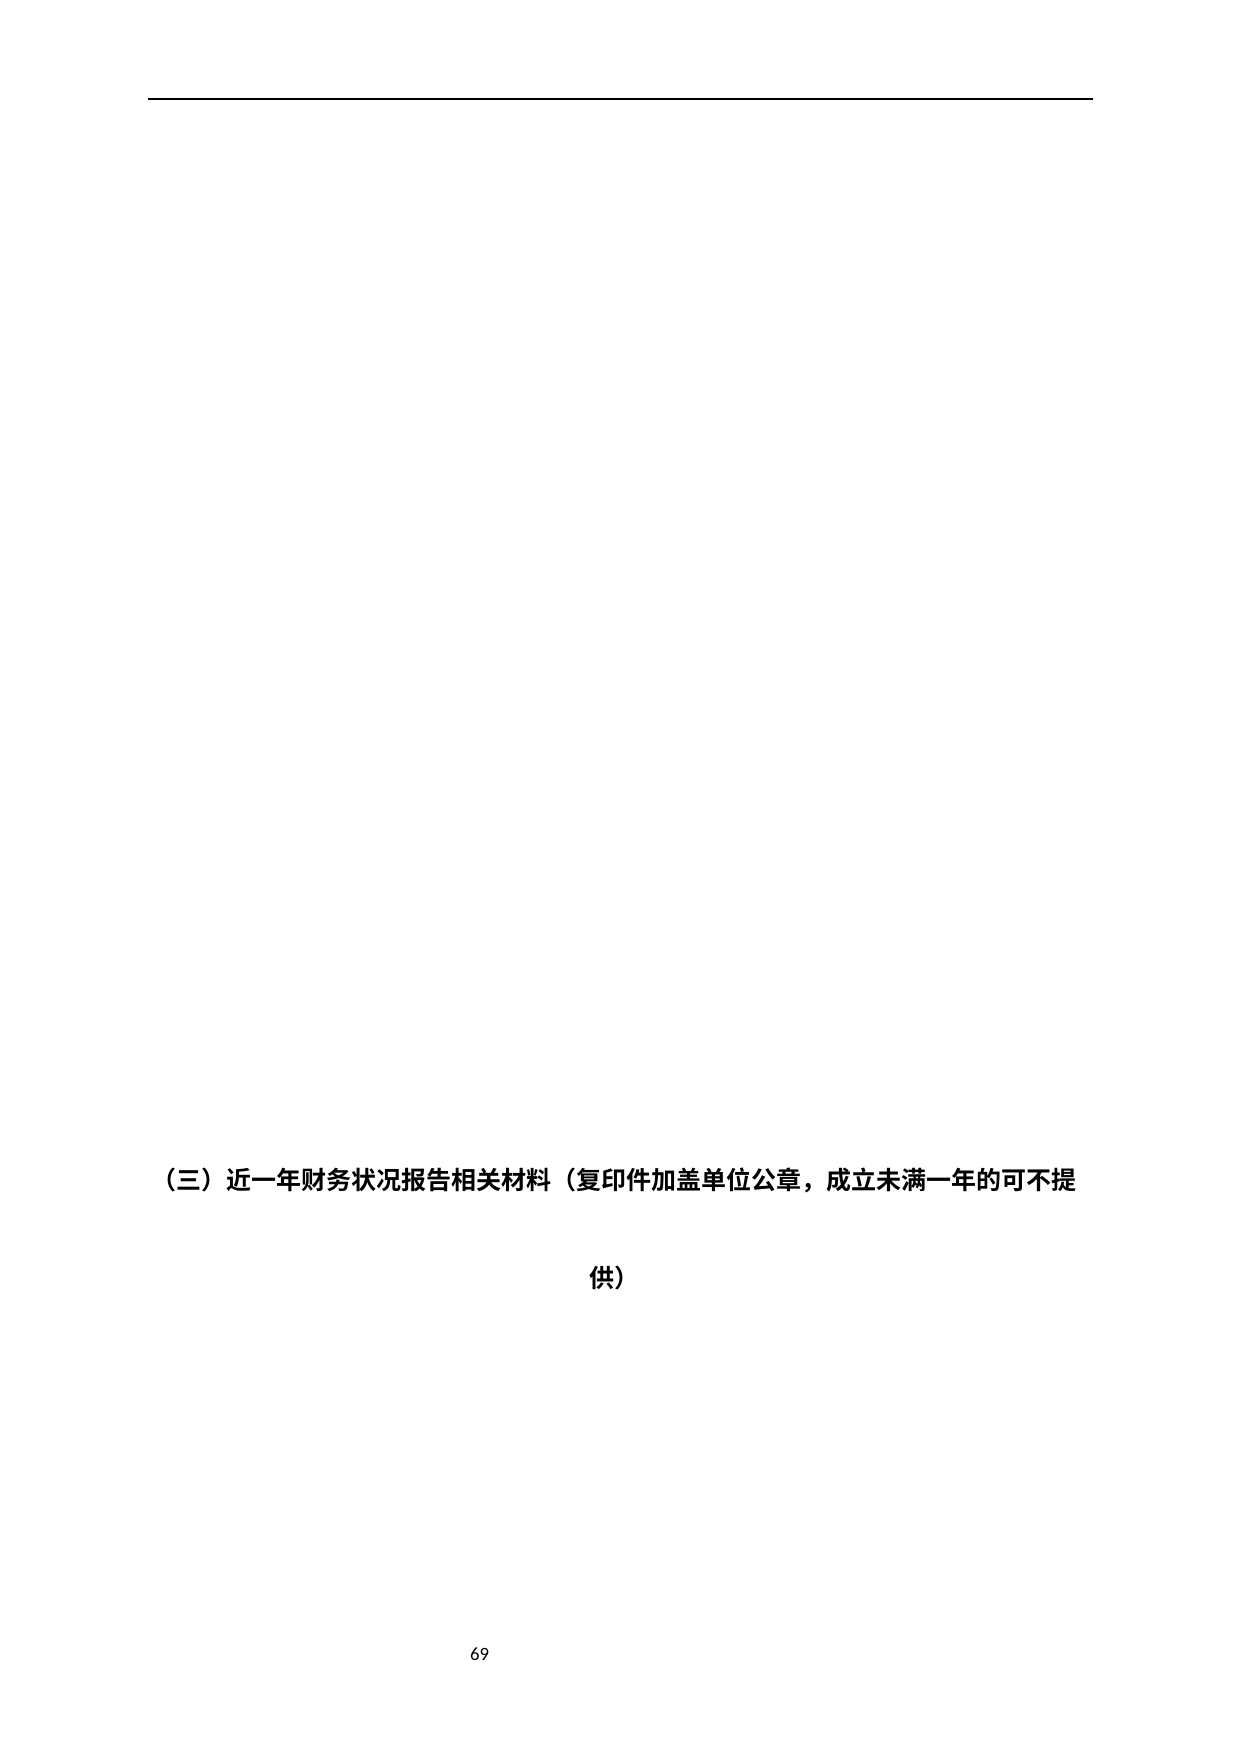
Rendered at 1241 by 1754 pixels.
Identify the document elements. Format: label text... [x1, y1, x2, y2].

text （三）近一年财务状况报告相关材料（复印件加盖单位公章，成立未满一年的可不提供） [148, 1146, 1080, 1309]
